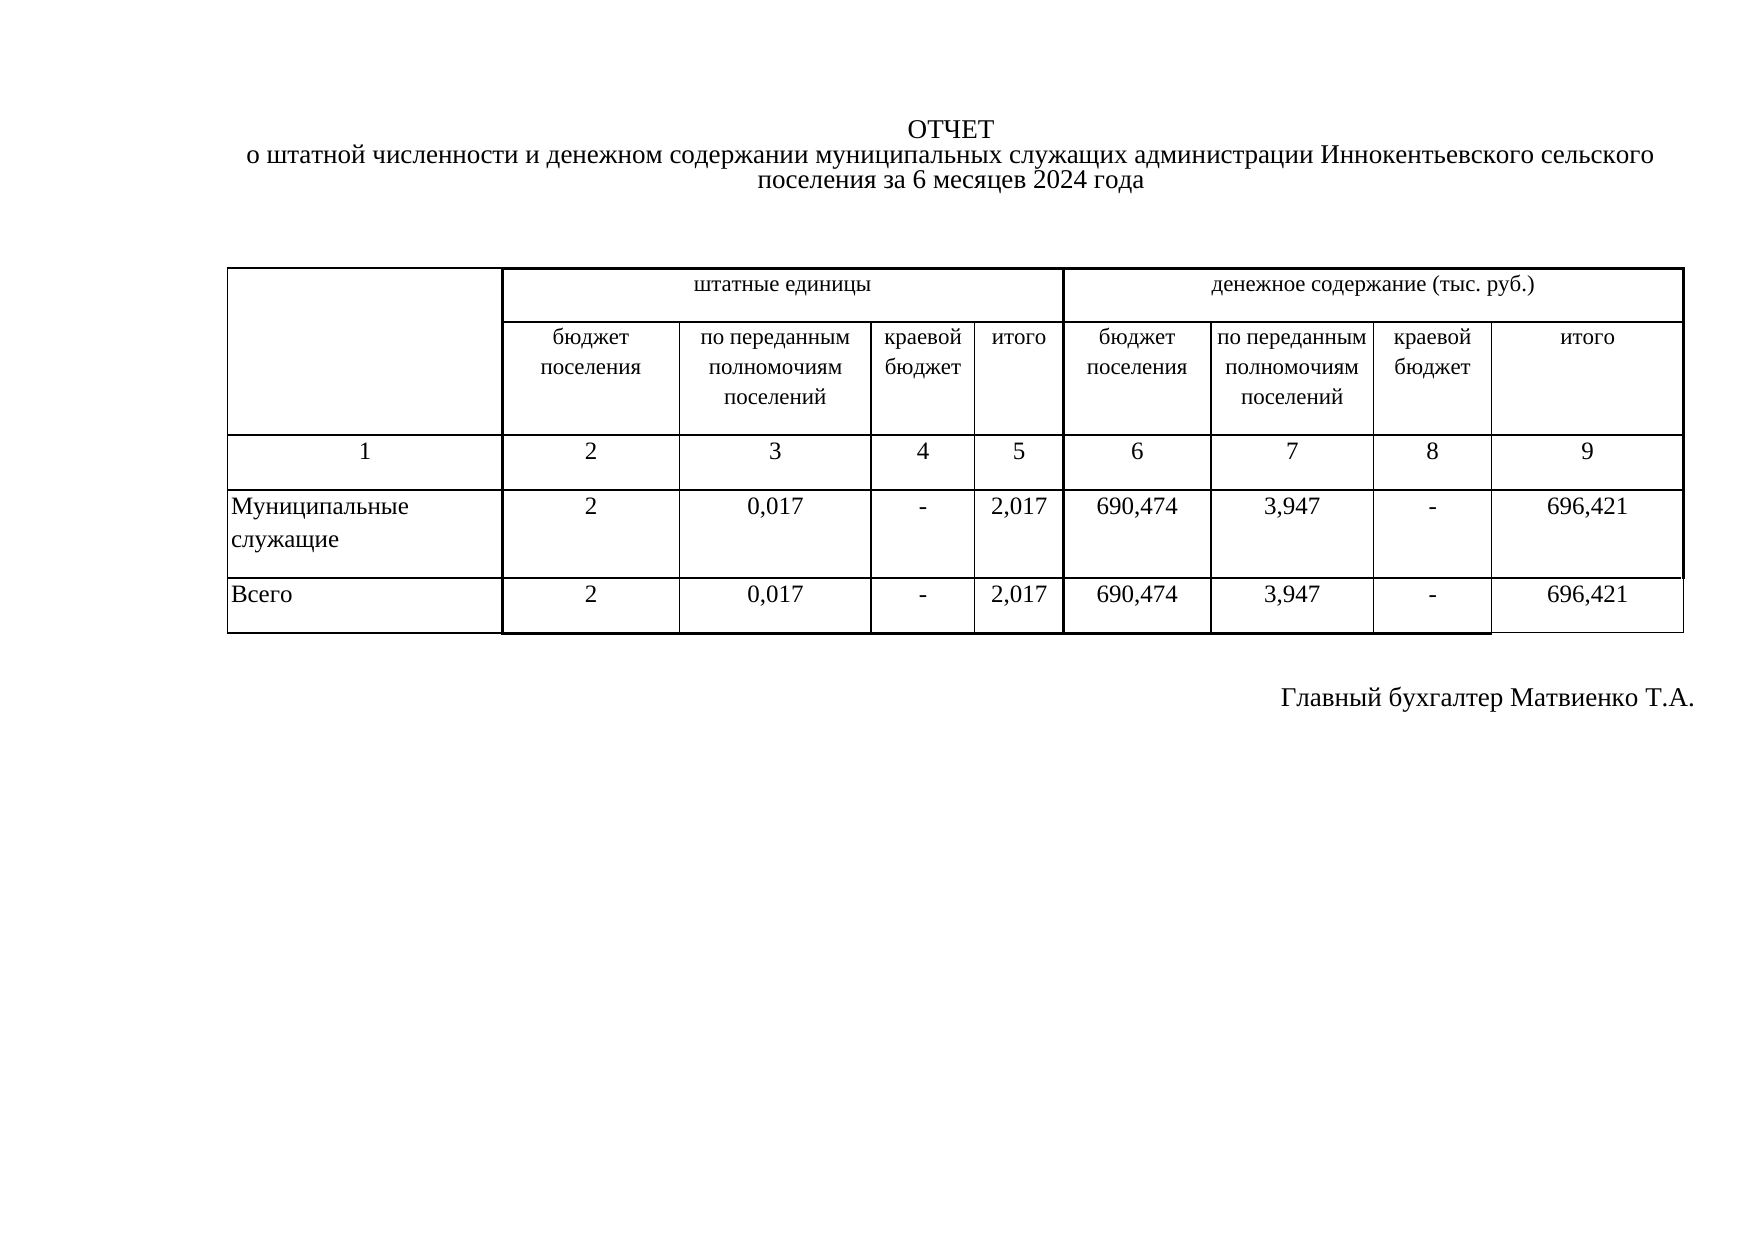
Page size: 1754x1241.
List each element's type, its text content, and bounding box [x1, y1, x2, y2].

table_cell 4 [872, 436, 974, 489]
table_cell 696,421 [1492, 577, 1683, 632]
table_header штатные единицы [504, 270, 1062, 321]
table_cell 3,947 [1212, 579, 1373, 632]
table_cell по переданным полномочиям поселений [680, 323, 870, 434]
table_cell Муниципальные служащие [228, 491, 501, 577]
table_cell краевой бюджет [872, 323, 974, 434]
table_cell 3 [680, 436, 870, 489]
table_cell 2 [504, 579, 679, 632]
table_cell итого [975, 323, 1062, 434]
table_cell 0,017 [680, 579, 870, 632]
table_cell - [872, 491, 974, 577]
table_cell 2 [504, 436, 679, 489]
table_cell 2 [504, 491, 679, 577]
table_cell 3,947 [1212, 491, 1373, 577]
table_cell 5 [975, 436, 1062, 489]
table_cell 690,474 [1065, 579, 1210, 632]
text Главный бухгалтер Матвиенко Т.А. [207, 686, 1695, 711]
table_cell бюджет поселения [1065, 323, 1210, 434]
table_cell 0,017 [680, 491, 870, 577]
table_cell Всего [228, 579, 501, 632]
table_cell - [872, 579, 974, 632]
table_cell 2,017 [975, 579, 1062, 632]
text о штатной численности и денежном содержании муниципальных служащих администрации Иннокентьевского сельского поселения за 6 месяцев 2024 года [207, 143, 1695, 193]
table_cell 696,421 [1492, 491, 1682, 577]
table_cell 9 [1492, 436, 1682, 489]
subtitle ОТЧЕТ [207, 118, 1695, 143]
table_cell 2,017 [975, 491, 1062, 577]
table_cell 8 [1374, 436, 1491, 489]
table_cell 1 [228, 436, 501, 489]
table_header [228, 269, 501, 434]
table_cell итого [1492, 323, 1682, 434]
table_cell - [1374, 491, 1491, 577]
table_cell краевой бюджет [1374, 323, 1491, 434]
table_cell 690,474 [1065, 491, 1210, 577]
table_header денежное содержание (тыс. руб.) [1065, 270, 1682, 321]
table_cell 7 [1212, 436, 1373, 489]
table_cell - [1374, 579, 1491, 632]
table_cell бюджет поселения [504, 323, 679, 434]
table_cell 6 [1065, 436, 1210, 489]
table_cell по переданным полномочиям поселений [1212, 323, 1373, 434]
